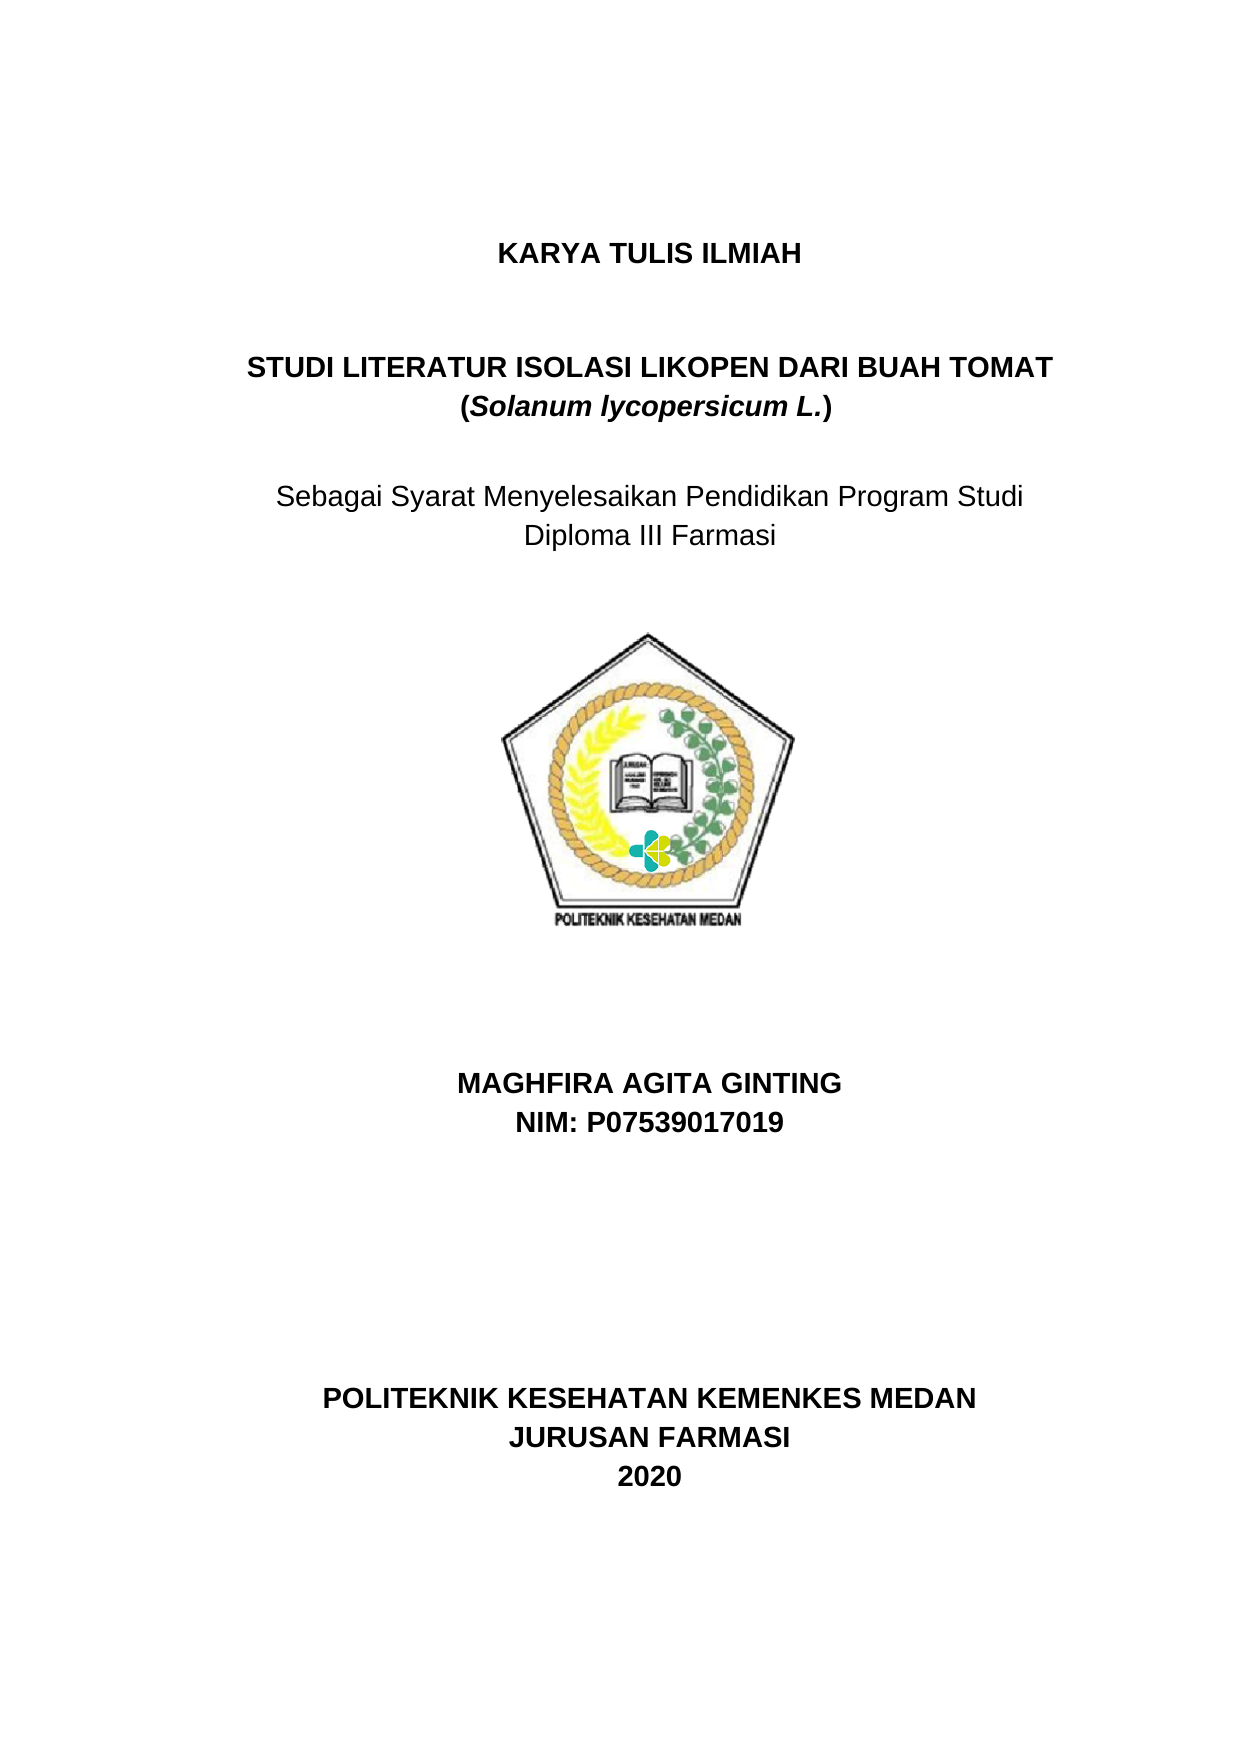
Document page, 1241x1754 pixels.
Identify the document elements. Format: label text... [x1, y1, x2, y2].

text Sebagai Syarat Menyelesaikan Pendidikan Program Studi Diploma III Farmasi [236, 479, 1064, 551]
text POLITEKNIK KESEHATAN KEMENKES MEDAN JURUSAN FARMASI 2020 [236, 1382, 1063, 1492]
picture [500, 631, 799, 932]
text KARYA TULIS ILMIAH [236, 236, 1063, 270]
text STUDI LITERATUR ISOLASI LIKOPEN DARI BUAH TOMAT (Solanum lycopersicum L.) [236, 350, 1064, 454]
text MAGHFIRA AGITA GINTING NIM: P07539017019 [236, 1066, 1063, 1138]
